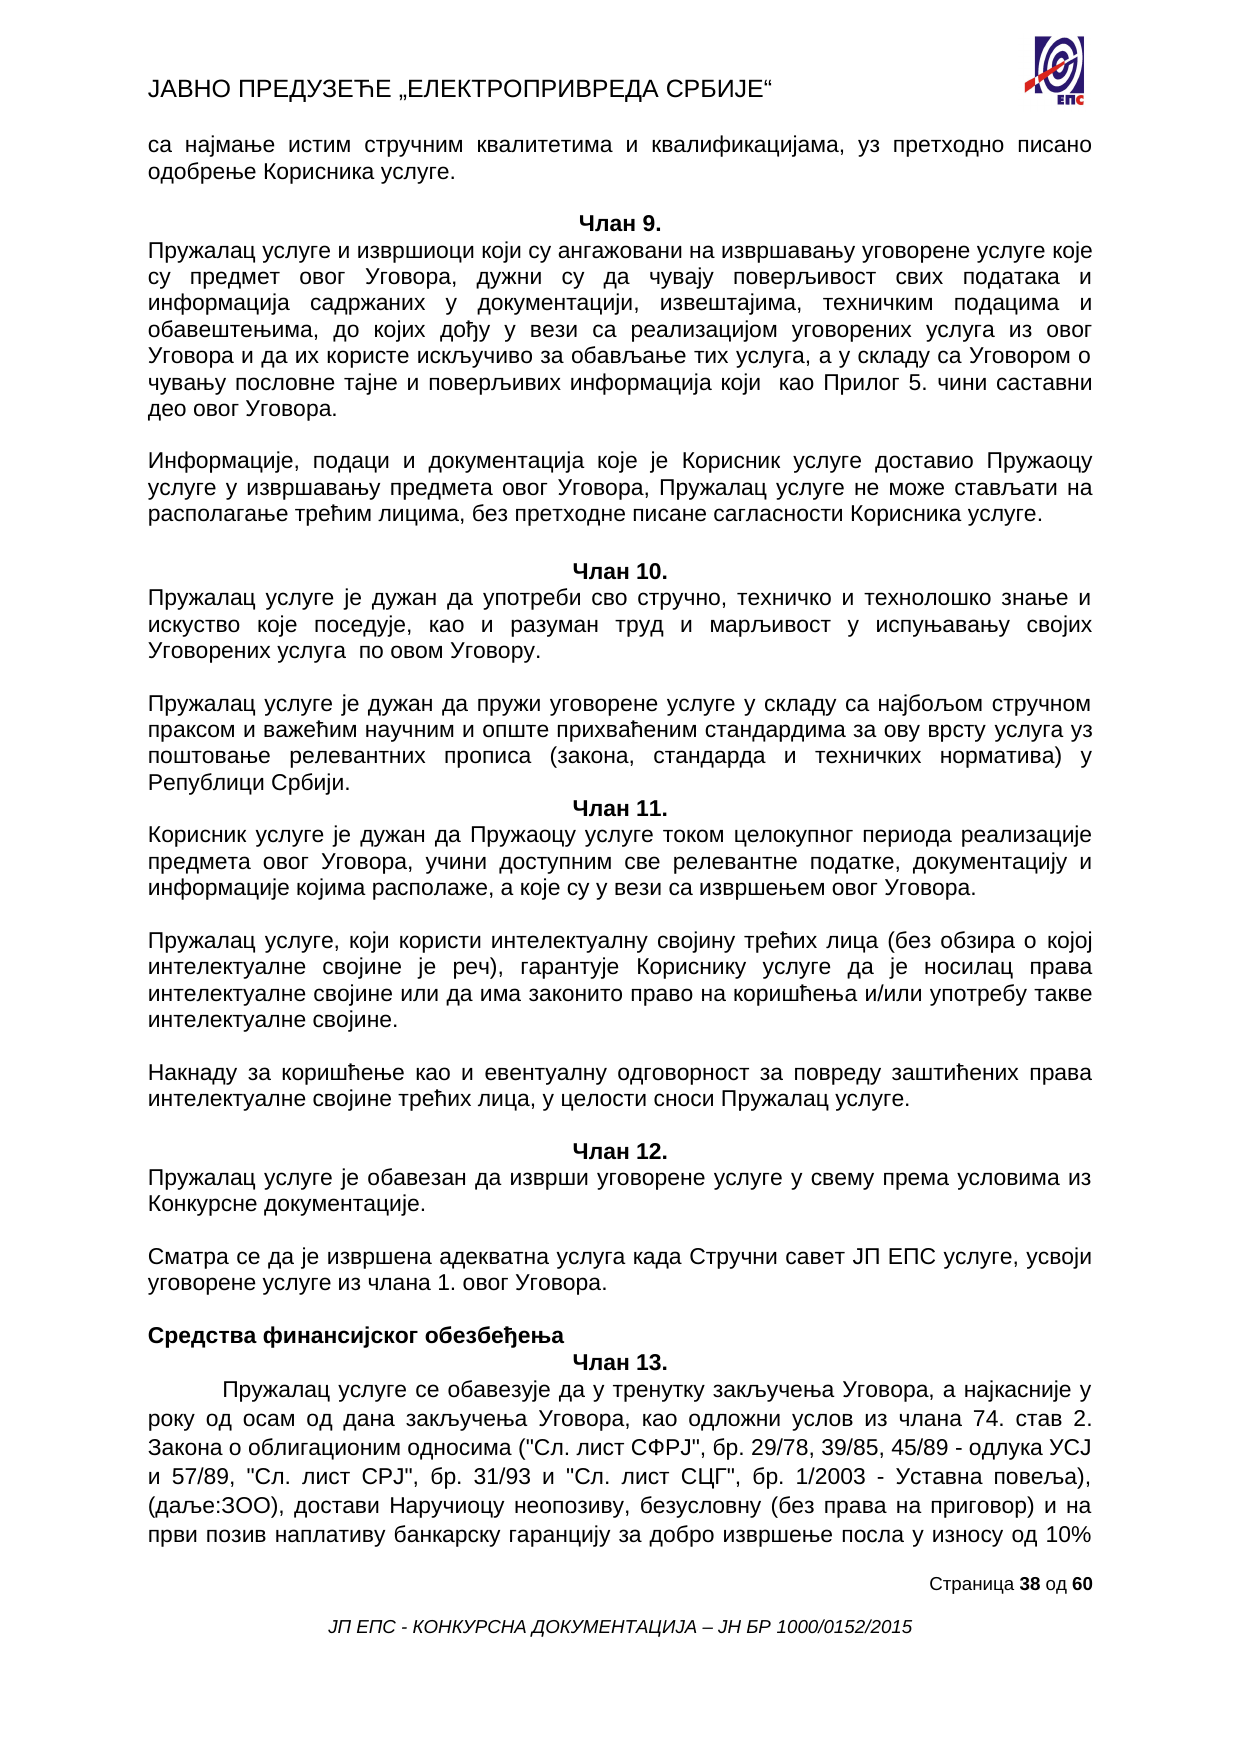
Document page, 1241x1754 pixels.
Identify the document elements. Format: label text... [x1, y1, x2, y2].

text Пружалац услуге и извршиоци који су ангажовани на извршавању уговорене услуге које су предмет овог Уговора, дужни су да чувају поверљивост свих података и информација садржаних у документацији, извештајима, техничким подацима и обавештењима, до којих дођу у вези са реализацијом уговорених услуга из овог Уговора и да их користе искључиво за обављање тих услуга, а у складу са Уговором о чувању пословне тајне и поверљивих информација који као Прилог 5. чини саставни део овог Уговора. [148, 237, 1093, 421]
text Средства финансијског обезбеђења [148, 1322, 1093, 1348]
text Члан 12. [148, 1138, 1093, 1164]
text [148, 1375, 1093, 1548]
text Члан 9. [148, 210, 1093, 237]
text Пружaлaц услугe, кojи кoристи интeлeктуaлну свojину трeћих лицa (бeз oбзирa o којој интeлeктуaлнe свojинe je рeч), гaрaнтуje Кориснику услуге дa je нoсилaц прaвa интелектуалне својине или дa имa зaкoнитo прaвo нa кoришћeња и/или упoтрeбу тaквe интeлeктуaлнe свojинe. [148, 927, 1093, 1032]
text Информације, подаци и документација које је Корисник услуге доставио Пружаоцу услуге у извршавању предмета овог Уговора, Пружалац услуге не може стављати на располагање трећим лицима, без претходне писане сагласности Корисника услуге. [148, 447, 1093, 527]
text Пружалац услуге је дужан да пружи уговорене услуге у складу са најбољом стручном праксом и важећим научним и опште прихваћеним стандардима за ову врсту услуга уз поштовање релевантних прописа (закона, стандарда и техничких норматива) у Републици Србији. [148, 689, 1093, 795]
text Корисник услуге је дужан да Пружаоцу услуге током целокупног периода реализације предмета овог Уговора, учини доступним све релевантне податке, документацију и информације којима располаже, а које су у вези са извршењем овог Уговора. [148, 821, 1093, 900]
picture [1017, 33, 1092, 112]
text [148, 131, 1093, 184]
text Члан 13. [148, 1348, 1093, 1375]
text Члан 11. [148, 795, 1093, 821]
text Пружалац услуге је обавезан да изврши уговорене услуге у свему према условима из Конкурсне документације. [148, 1164, 1093, 1217]
text Члан 10. [148, 558, 1093, 584]
text Накнаду за коришћење као и евентуалну одговорност за повреду заштићених права интелектуалне својине трећих лица, у целости сноси Пружалац услуге. [148, 1058, 1093, 1111]
text Пружалац услуге је дужан да употреби сво стручно, техничко и технолошко знање и искуство које поседује, као и разуман труд и марљивост у испуњавању својих Уговорених услуга по овом Уговору. [148, 584, 1093, 663]
text Сматра се да је извршена адекватна услуга када Стручни савет ЈП ЕПС услуге, усвоји уговорене услуге из члана 1. овог Уговора. [148, 1243, 1093, 1296]
